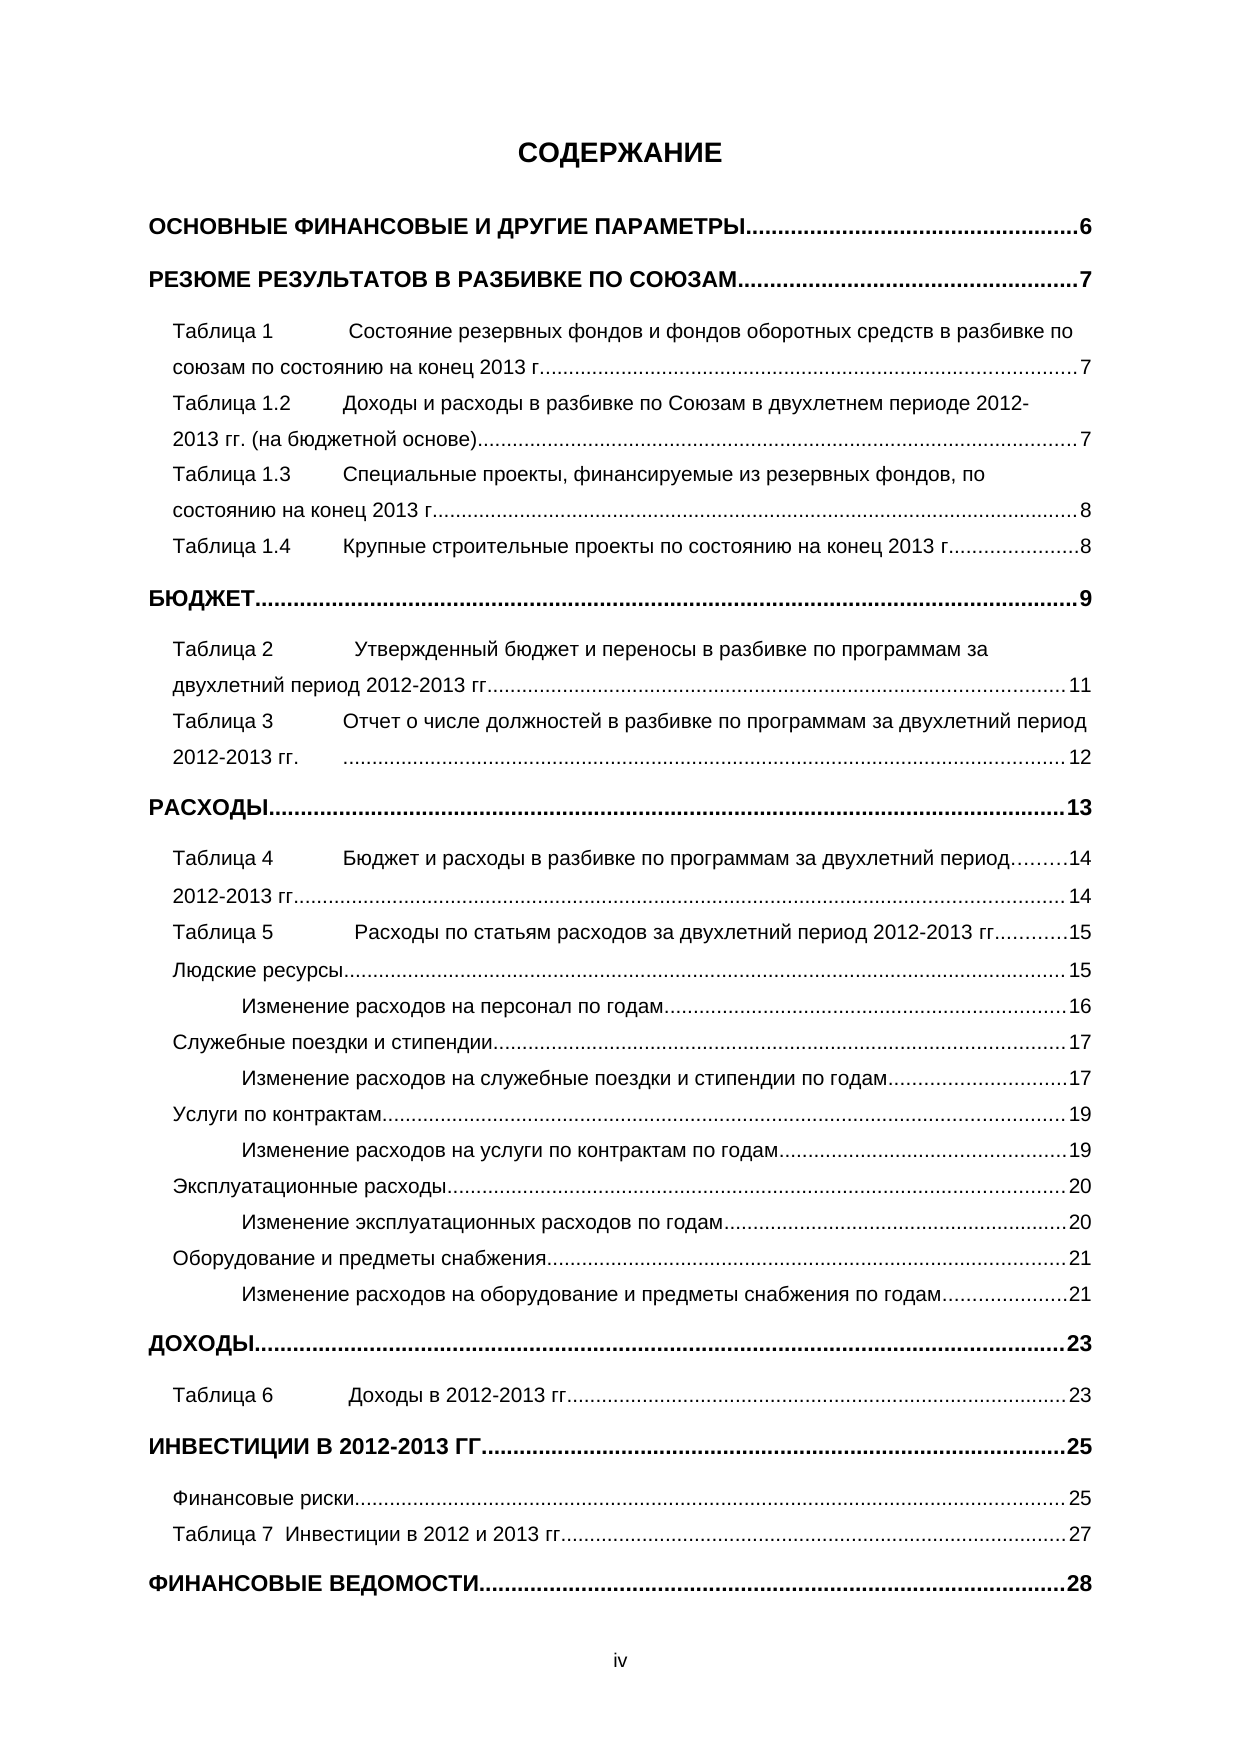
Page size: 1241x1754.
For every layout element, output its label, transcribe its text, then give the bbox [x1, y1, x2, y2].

text БЮДЖЕТ 9 [148, 584, 1092, 611]
text ИНВЕСТИЦИИ В 2012-2013 ГГ. 25 [148, 1433, 1092, 1459]
text Таблица 6 Доходы в 2012-2013 гг. 23 [172, 1383, 1092, 1407]
text Таблица 1.2 Доходы и расходы в разбивке по Союзам в двухлетнем периоде 2012-2013 гг. (на бюджетной основе) 7 [172, 390, 1092, 450]
text Таблица 4 Бюджет и расходы в разбивке по программам за двухлетний период 14 [172, 846, 1092, 870]
text Эксплуатационные расходы 20 [172, 1174, 1092, 1198]
text ОСНОВНЫЕ ФИНАНСОВЫЕ И ДРУГИЕ ПАРАМЕТРЫ 6 [148, 213, 1092, 239]
text Таблица 1.4 Крупные строительные проекты по состоянию на конец 2013 г. 8 [172, 534, 1092, 558]
text Изменение расходов на оборудование и предметы снабжения по годам 21 [241, 1281, 1092, 1305]
text Финансовые риски 25 [172, 1486, 1092, 1510]
text Услуги по контрактам 19 [172, 1102, 1092, 1126]
text Таблица 2 Утвержденный бюджет и переносы в разбивке по программам за двухлетний период 2012-2013 гг. 11 [172, 637, 1092, 697]
text Изменение эксплуатационных расходов по годам 20 [241, 1209, 1092, 1233]
text Таблица 1 Состояние резервных фондов и фондов оборотных средств в разбивке по союзам по состоянию на конец 2013 г. 7 [172, 318, 1092, 378]
text РАСХОДЫ 13 [148, 793, 1092, 820]
text ДОХОДЫ 23 [148, 1330, 1092, 1356]
text Таблица 1.3 Специальные проекты, финансируемые из резервных фондов, по состоянию на конец 2013 г. 8 [172, 462, 1092, 522]
text Изменение расходов на услуги по контрактам по годам 19 [241, 1138, 1092, 1162]
text Таблица 7 Инвестиции в 2012 и 2013 гг. 27 [172, 1522, 1092, 1546]
text Изменение расходов на персонал по годам 16 [241, 994, 1092, 1018]
text 2012-2013 гг. 14 [172, 884, 1092, 908]
text Служебные поездки и стипендии 17 [172, 1030, 1092, 1054]
text Таблица 5 Расходы по статьям расходов за двухлетний период 2012-2013 гг. 15 [172, 920, 1092, 944]
text Изменение расходов на служебные поездки и стипендии по годам 17 [241, 1066, 1092, 1090]
text ФИНАНСОВЫЕ ВЕДОМОСТИ 28 [148, 1570, 1092, 1596]
text Таблица 3 Отчет о числе должностей в разбивке по программам за двухлетний период 2012-2013 гг. 12 [172, 709, 1092, 769]
text Оборудование и предметы снабжения 21 [172, 1246, 1092, 1269]
text Людские ресурсы 15 [172, 958, 1092, 982]
text РЕЗЮМЕ РЕЗУЛЬТАТОВ В РАЗБИВКЕ ПО СОЮЗАМ 7 [148, 266, 1092, 292]
text СОДЕРЖАНИЕ [148, 136, 1092, 168]
